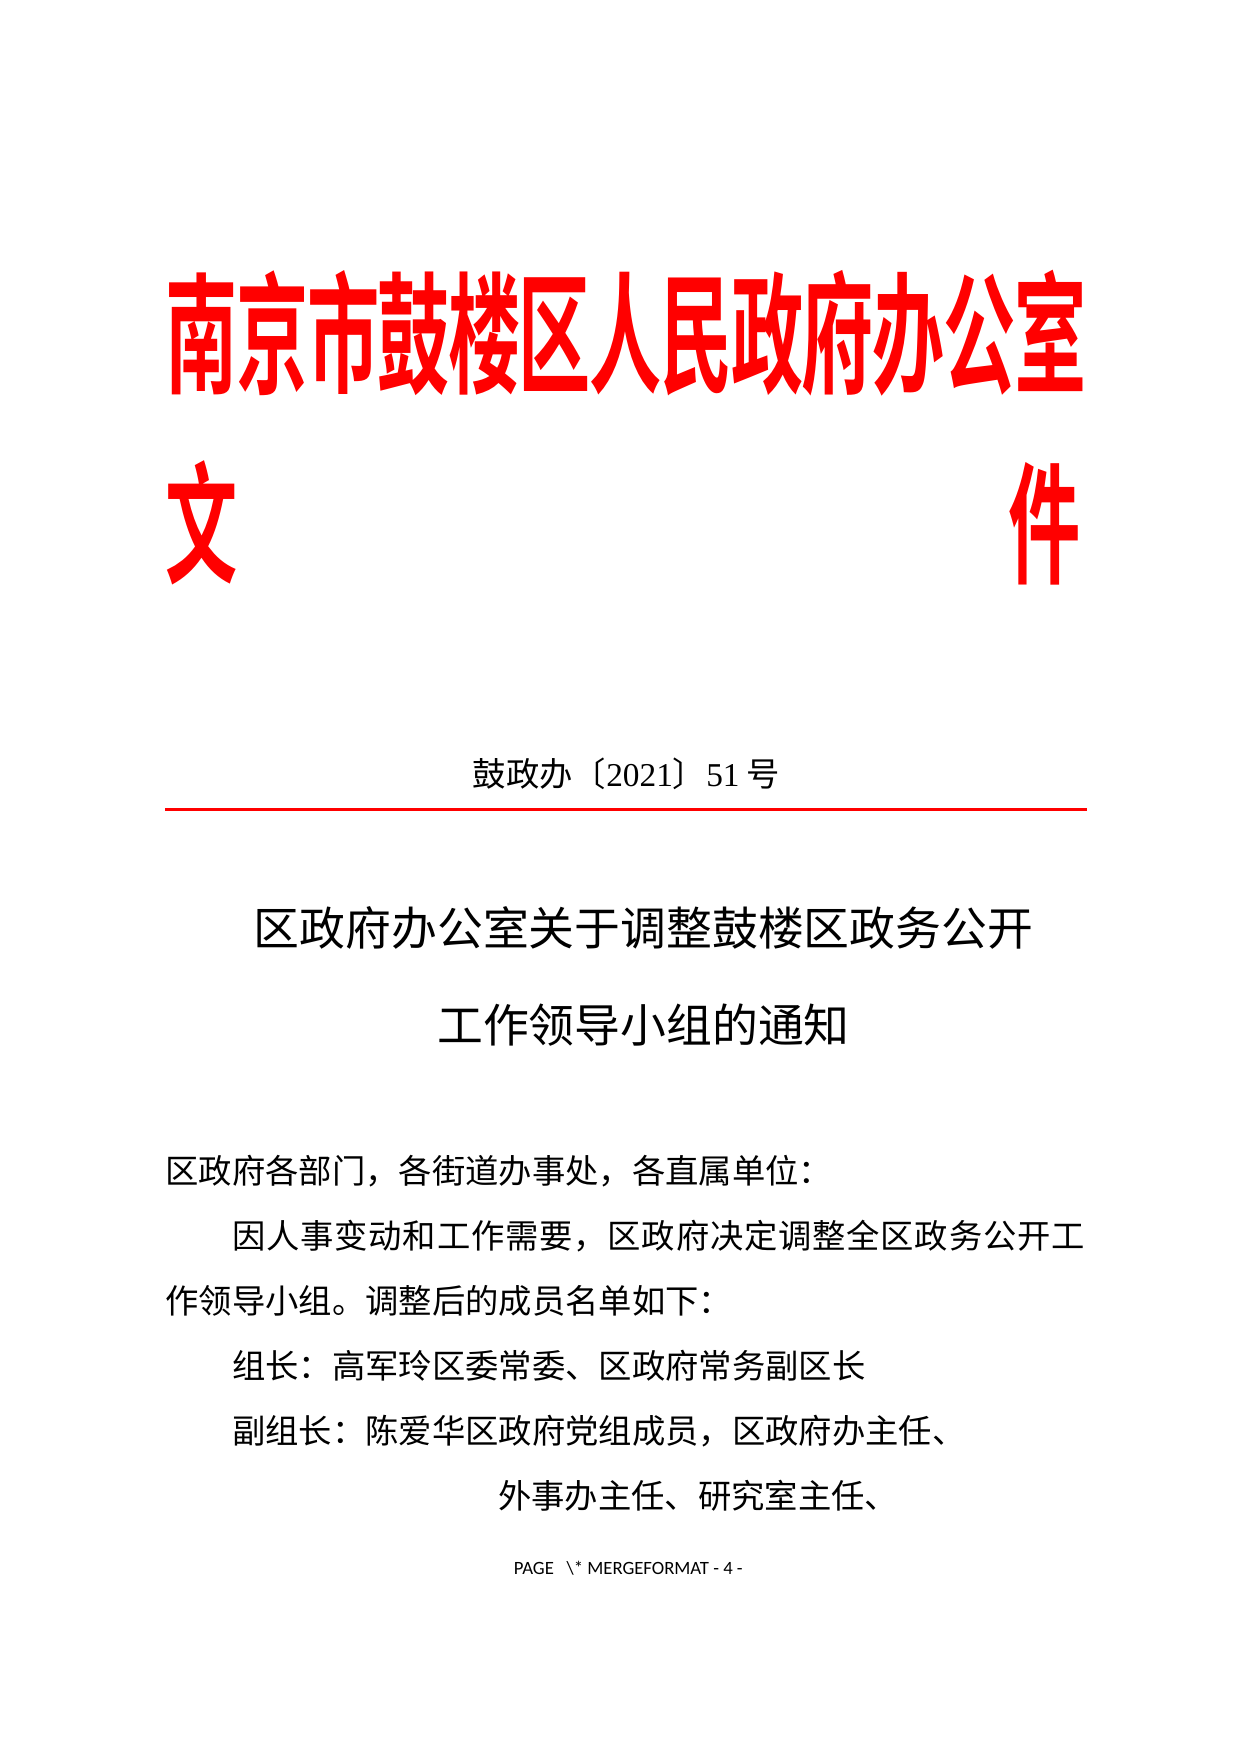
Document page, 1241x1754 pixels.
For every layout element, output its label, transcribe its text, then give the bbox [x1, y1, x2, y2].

text 区政府办公室关于调整鼓楼区政务公开 [165, 876, 1087, 974]
text 副组长：陈爱华区政府党组成员，区政府办主任、 [165, 1396, 1087, 1461]
text 因人事变动和工作需要，区政府决定调整全区政务公开工作领导小组。调整后的成员名单如下： [165, 1201, 1087, 1331]
text 区政府各部门，各街道办事处，各直属单位： [165, 1136, 1087, 1201]
text 外事办主任、研究室主任、 [498, 1461, 1087, 1526]
text 南京市鼓楼区人民政府办公室文件 [165, 231, 1087, 611]
text 组长：高军玲区委常委、区政府常务副区长 [165, 1331, 1087, 1396]
text 鼓政办〔2021〕51号 [165, 736, 1087, 799]
text 工作领导小组的通知 [165, 974, 1087, 1071]
